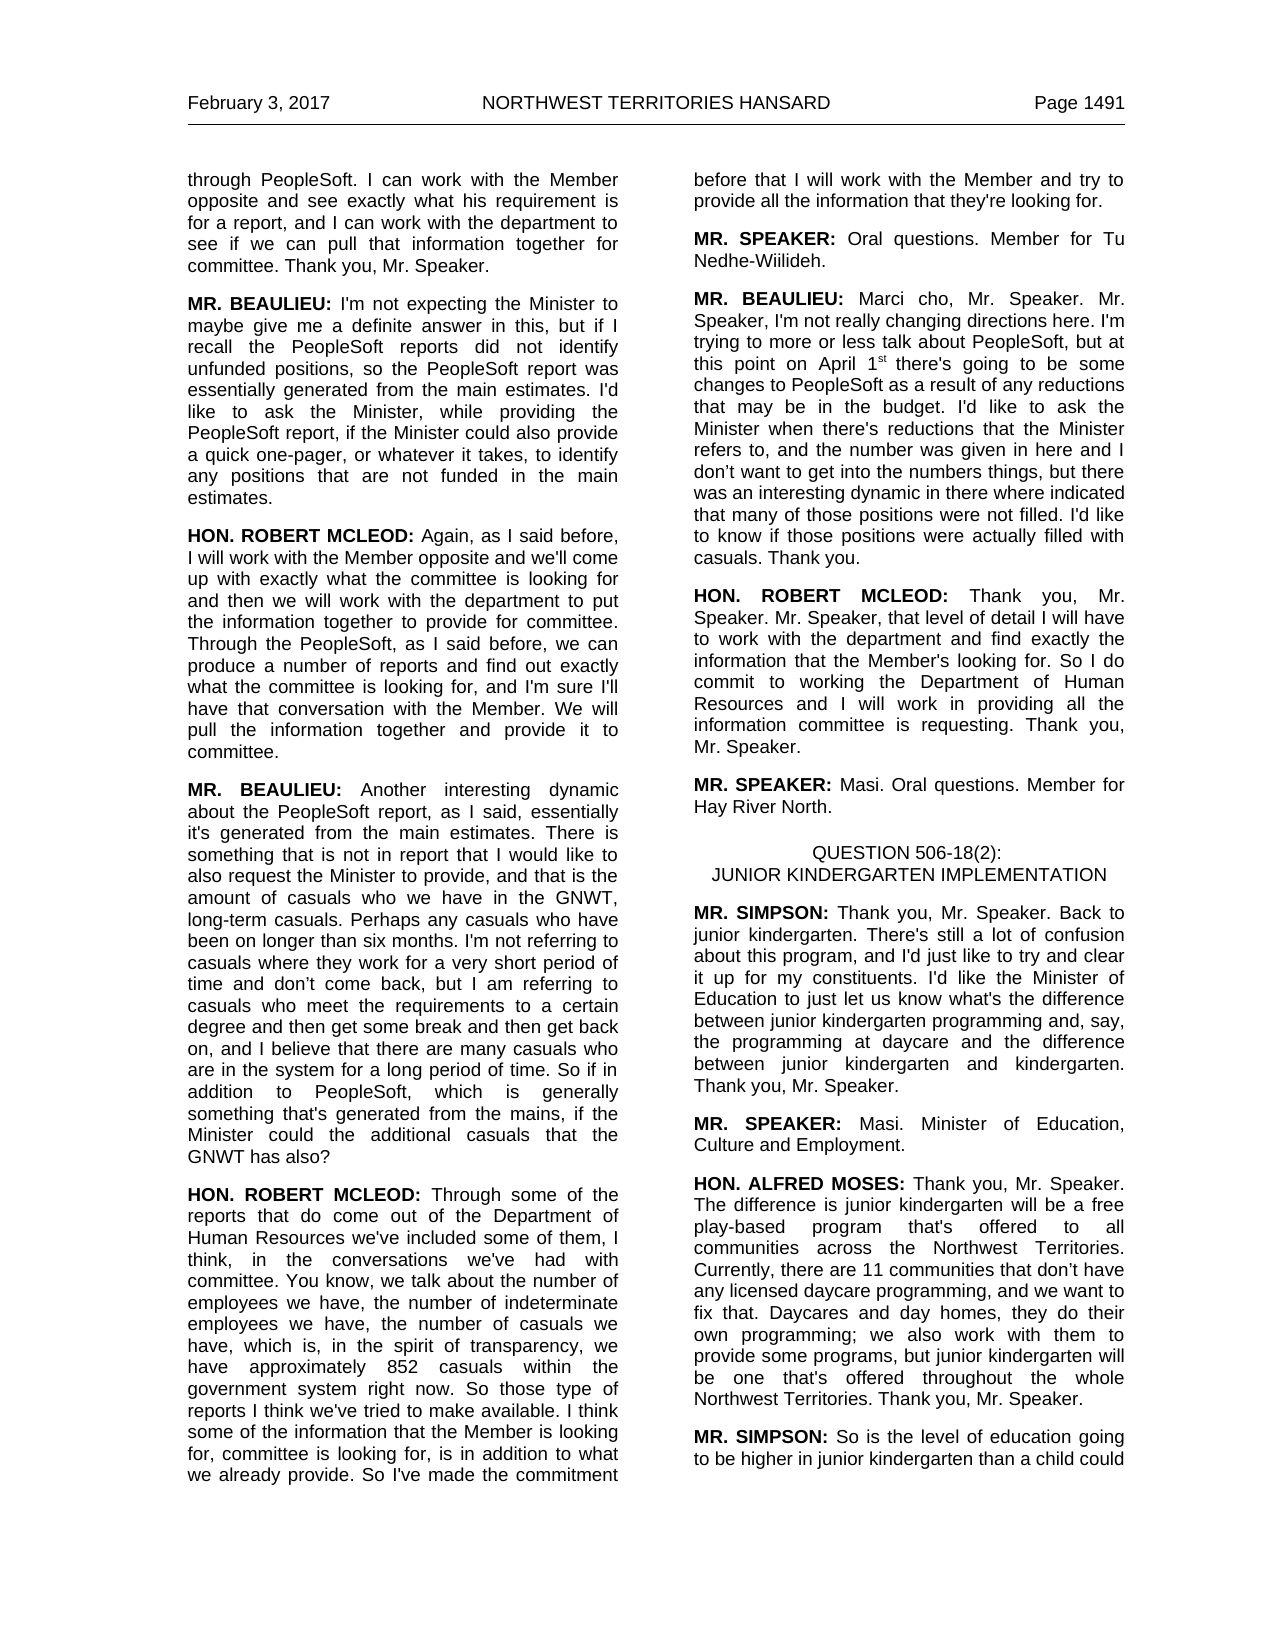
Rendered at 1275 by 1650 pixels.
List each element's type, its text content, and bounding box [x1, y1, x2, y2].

text MR. BEAULIEU: Marci cho, Mr. Speaker. Mr. Speaker, I'm not really changing directions here. I'm trying to more or less talk about PeopleSoft, but at this point on April 1st there's going to be some changes to PeopleSoft as a result of any reductions that may be in the budget. I'd like to ask the Minister when there's reductions that the Minister refers to, and the number was given in here and I don’t want to get into the numbers things, but there was an interesting dynamic in there where indicated that many of those positions were not filled. I'd like to know if those positions were actually filled with casuals. Thank you. [694, 288, 1125, 568]
text HON. ROBERT MCLEOD: Again, as I said before, I will work with the Member opposite and we'll come up with exactly what the committee is looking for and then we will work with the department to put the information together to provide for committee. Through the PeopleSoft, as I said before, we can produce a number of reports and find out exactly what the committee is looking for, and I'm sure I'll have that conversation with the Member. We will pull the information together and provide it to committee. [187, 525, 619, 762]
text MR. SIMPSON: Thank you, Mr. Speaker. Back to junior kindergarten. There's still a lot of confusion about this program, and I'd just like to try and clear it up for my constituents. I'd like the Minister of Education to just let us know what's the difference between junior kindergarten programming and, say, the programming at daycare and the difference between junior kindergarten and kindergarten. Thank you, Mr. Speaker. [694, 902, 1125, 1096]
text HON. ROBERT MCLEOD: Thank you, Mr. Speaker. Mr. Speaker, that level of detail I will have to work with the department and find exactly the information that the Member's looking for. So I do commit to working the Department of Human Resources and I will work in providing all the information committee is requesting. Thank you, Mr. Speaker. [694, 585, 1125, 757]
text MR. SPEAKER: Masi. Oral questions. Member for Hay River North. [694, 774, 1125, 817]
text MR. SPEAKER: Oral questions. Member for Tu Nedhe-Wiilideh. [694, 228, 1125, 271]
text MR. BEAULIEU: I'm not expecting the Minister to maybe give me a definite answer in this, but if I recall the PeopleSoft reports did not identify unfunded positions, so the PeopleSoft report was essentially generated from the main estimates. I'd like to ask the Minister, while providing the PeopleSoft report, if the Minister could also provide a quick one-pager, or whatever it takes, to identify any positions that are not funded in the main estimates. [187, 293, 619, 508]
text HON. ALFRED MOSES: Thank you, Mr. Speaker. The difference is junior kindergarten will be a free play-based program that's offered to all communities across the Northwest Territories. Currently, there are 11 communities that don’t have any licensed daycare programming, and we want to fix that. Daycares and day homes, they do their own programming; we also work with them to provide some programs, but junior kindergarten will be one that's offered throughout the whole Northwest Territories. Thank you, Mr. Speaker. [694, 1172, 1125, 1410]
text MR. BEAULIEU: Another interesting dynamic about the PeopleSoft report, as I said, essentially it's generated from the main estimates. There is something that is not in report that I would like to also request the Minister to provide, and that is the amount of casuals who we have in the GNWT, long-term casuals. Perhaps any casuals who have been on longer than six months. I'm not referring to casuals where they work for a very short period of time and don’t come back, but I am referring to casuals who meet the requirements to a certain degree and then get some break and then get back on, and I believe that there are many casuals who are in the system for a long period of time. So if in addition to PeopleSoft, which is generally something that's generated from the mains, if the Minister could the additional casuals that the GNWT has also? [187, 779, 619, 1167]
subtitle Question 506-18(2): Junior Kindergarten Implementation [694, 842, 1125, 885]
text MR. SPEAKER: Masi. Minister of Education, Culture and Employment. [694, 1113, 1125, 1156]
text HON. ROBERT MCLEOD: Through some of the reports that do come out of the Department of Human Resources we've included some of them, I think, in the conversations we've had with committee. You know, we talk about the number of employees we have, the number of indeterminate employees we have, the number of casuals we have, which is, in the spirit of transparency, we have approximately 852 casuals within the government system right now. So those type of reports I think we've tried to make available. I think some of the information that the Member is looking for, committee is looking for, is in addition to what we already provide. So I've made the commitment before that I will work with the Member and try to provide all the information that they're looking for. [187, 1184, 619, 1486]
